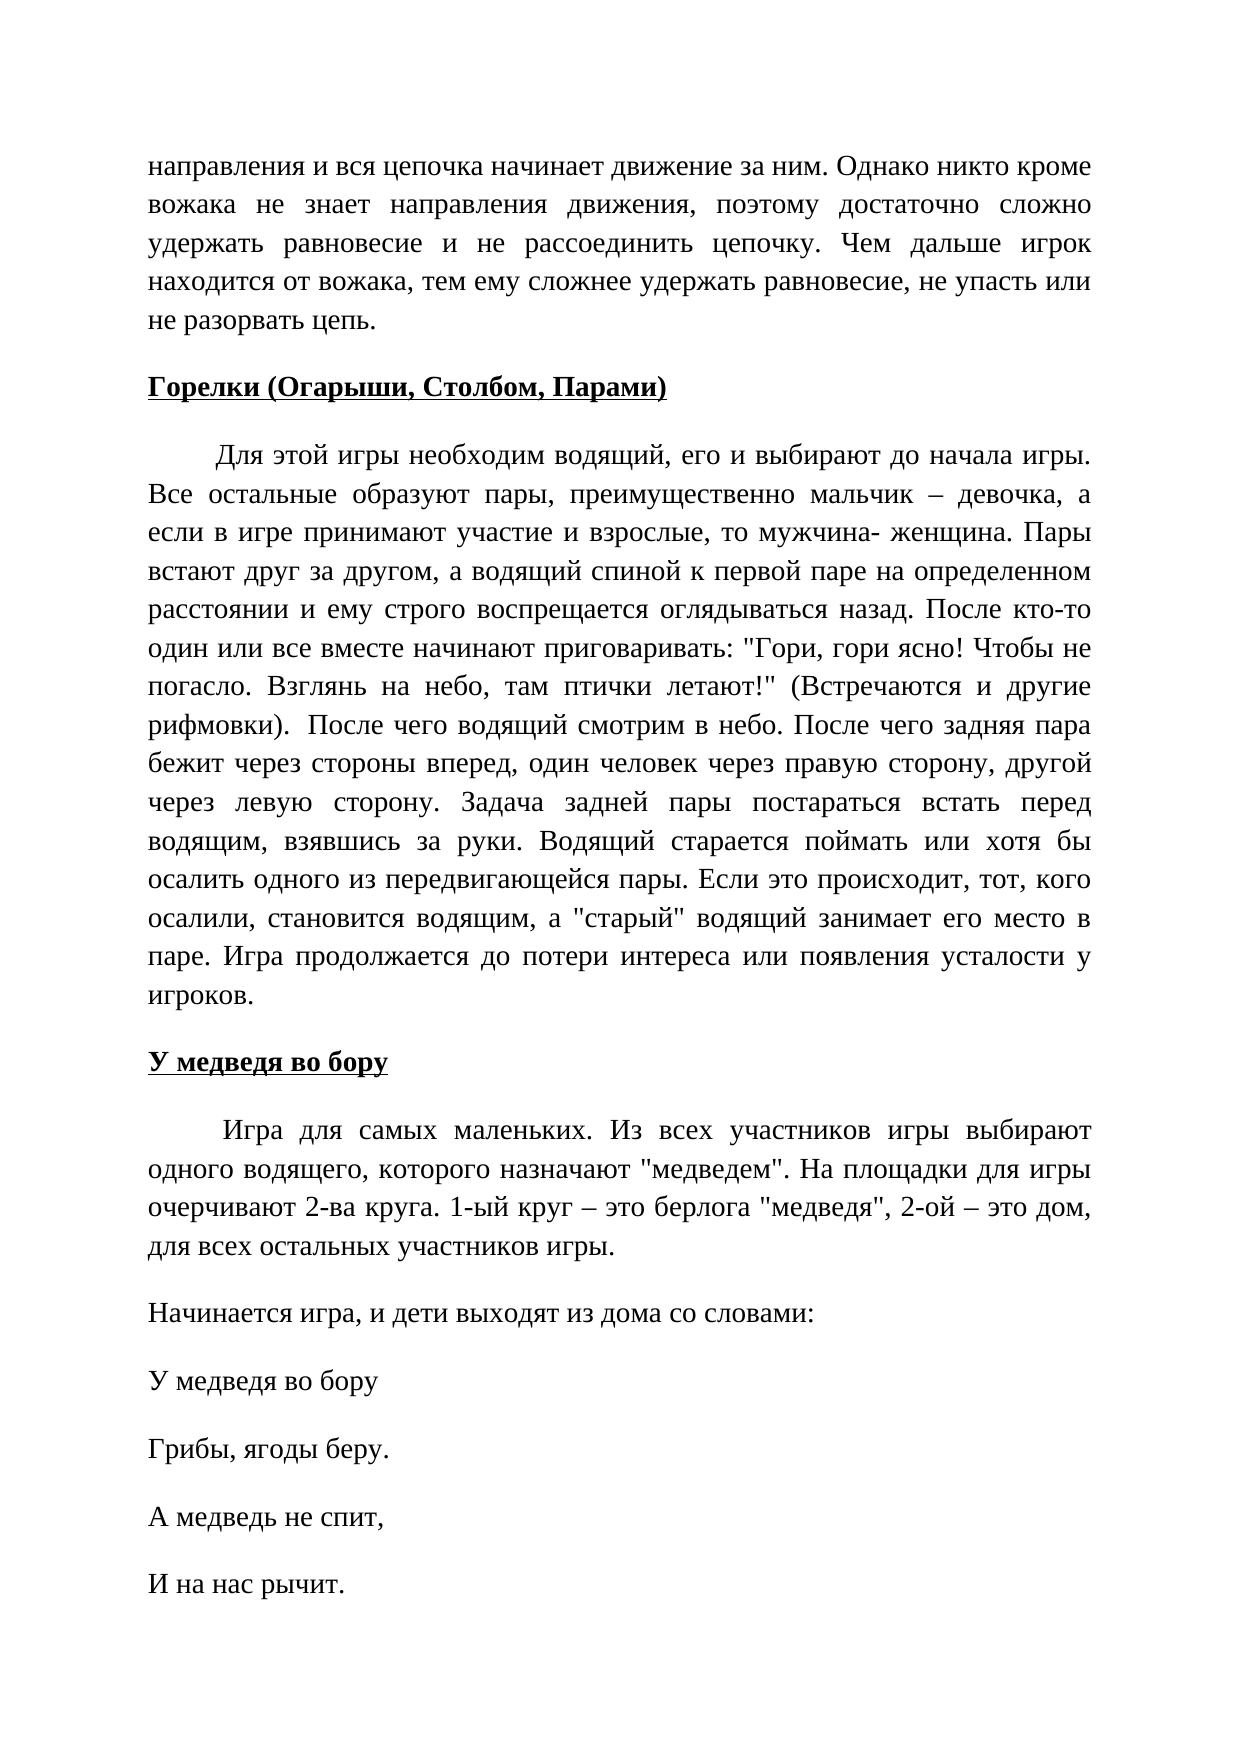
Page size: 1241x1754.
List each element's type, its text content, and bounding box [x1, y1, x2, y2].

text И на нас рычит. [148, 1566, 1092, 1600]
text Игра для самых маленьких. Из всех участников игры выбирают одного водящего, которого назначают "медведем". На площадки для игры очерчивают 2-ва круга. 1-ый круг – это берлога "медведя", 2-ой – это дом, для всех остальных участников игры. [148, 1112, 1092, 1261]
text У медведя во бору [148, 1044, 1092, 1078]
text Горелки (Огарыши, Столбом, Парами) [148, 369, 1092, 403]
text Начинается игра, и дети выходят из дома со словами: [148, 1296, 1092, 1329]
text У медведя во бору [148, 1363, 1092, 1397]
text Для этой игры необходим водящий, его и выбирают до начала игры. Все остальные образуют пары, преимущественно мальчик – девочка, а если в игре принимают участие и взрослые, то мужчина- женщина. Пары встают друг за другом, а водящий спиной к первой паре на определенном расстоянии и ему строго воспрещается оглядываться назад. После кто-то один или все вместе начинают приговаривать: "Гори, гори ясно! Чтобы не погасло. Взглянь на небо, там птички летают!" (Встречаются и другие рифмовки). После чего водящий смотрим в небо. После чего задняя пара бежит через стороны вперед, один человек через правую сторону, другой через левую сторону. Задача задней пары постараться встать перед водящим, взявшись за руки. Водящий старается поймать или хотя бы осалить одного из передвигающейся пары. Если это происходит, тот, кого осалили, становится водящим, а "старый" водящий занимает его место в паре. Игра продолжается до потери интереса или появления усталости у игроков. [148, 437, 1092, 1010]
text Грибы, ягоды беру. [148, 1431, 1092, 1464]
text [148, 148, 1092, 335]
text А медведь не спит, [148, 1499, 1092, 1532]
